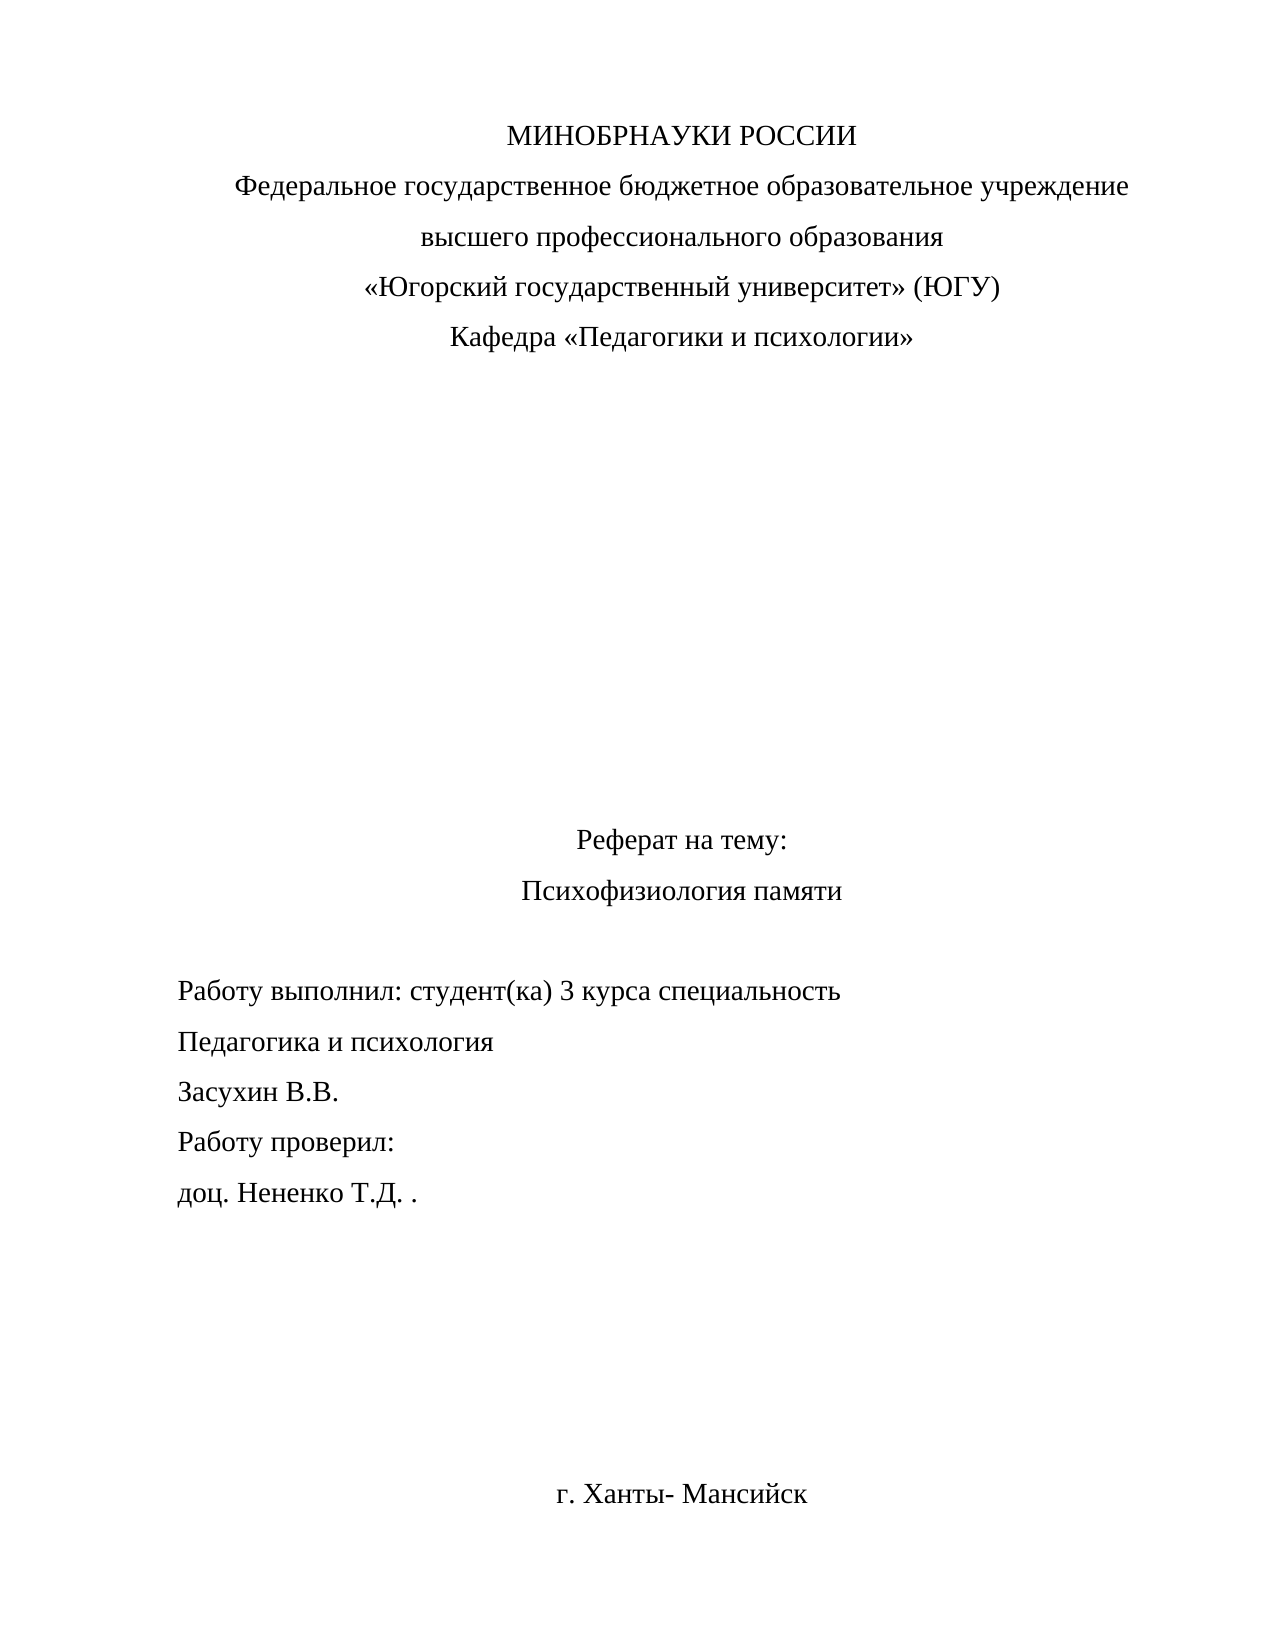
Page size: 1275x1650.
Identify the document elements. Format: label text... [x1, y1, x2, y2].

text Психофизиология памяти [177, 873, 1186, 906]
text Федеральное государственное бюджетное образовательное учреждение [177, 168, 1186, 202]
text «Югорский государственный университет» (ЮГУ) [177, 269, 1186, 303]
text Работу проверил: [177, 1124, 1186, 1158]
text Педагогика и психология [177, 1024, 1186, 1057]
text МИНОБРНАУКИ РОССИИ [177, 118, 1186, 152]
text Засухин В.В. [177, 1074, 1186, 1108]
text высшего профессионального образования [177, 219, 1186, 252]
text г. Ханты- Мансийск [177, 1477, 1186, 1510]
text доц. Нененко Т.Д. . [177, 1175, 1186, 1208]
text Кафедра «Педагогики и психологии» [177, 319, 1186, 353]
text Работу выполнил: студент(ка) 3 курса специальность [177, 973, 1186, 1007]
text Реферат на тему: [177, 822, 1186, 856]
